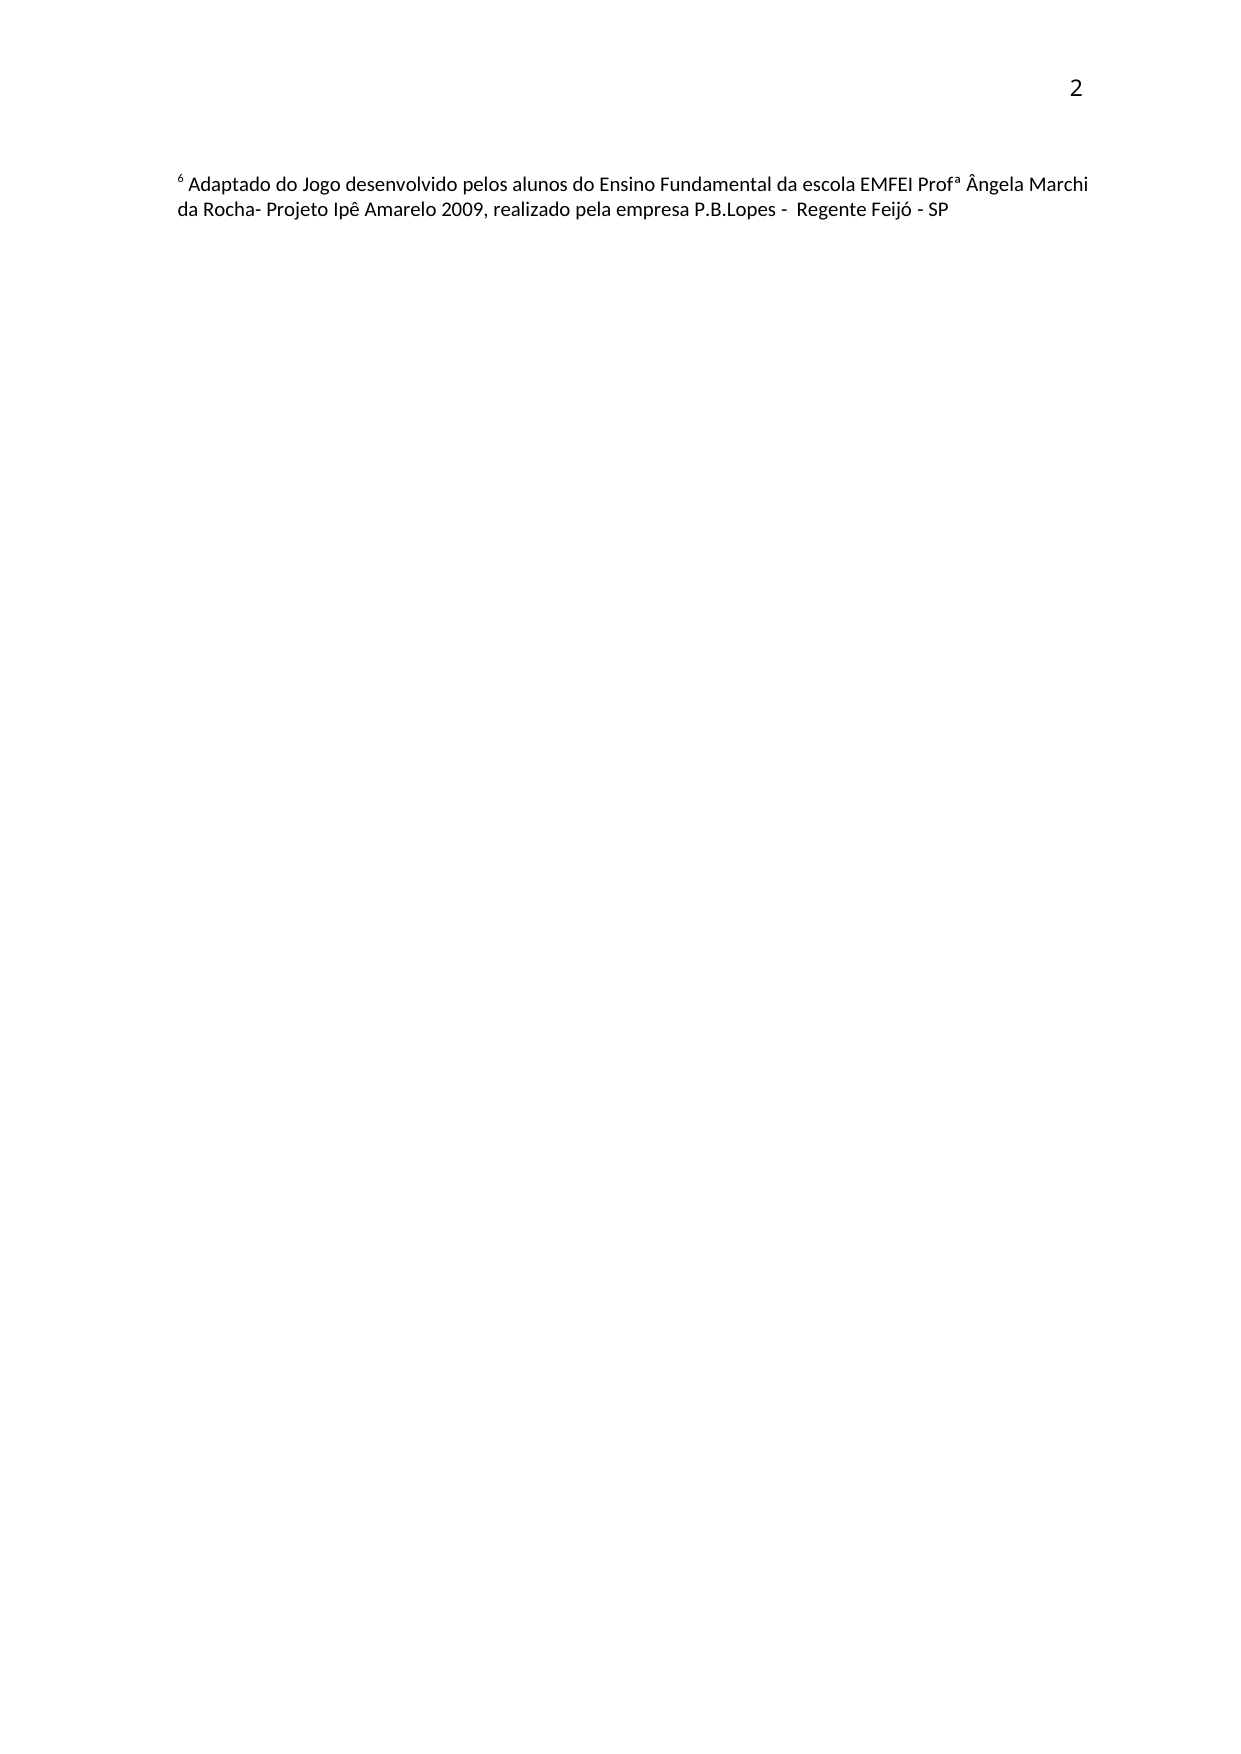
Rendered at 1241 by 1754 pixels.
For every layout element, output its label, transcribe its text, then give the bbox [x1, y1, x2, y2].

text 6 Adaptado do Jogo desenvolvido pelos alunos do Ensino Fundamental da escola EMFEI Profª Ângela Marchi da Rocha- Projeto Ipê Amarelo 2009, realizado pela empresa P.B.Lopes - Regente Feijó - SP [177, 171, 1104, 222]
